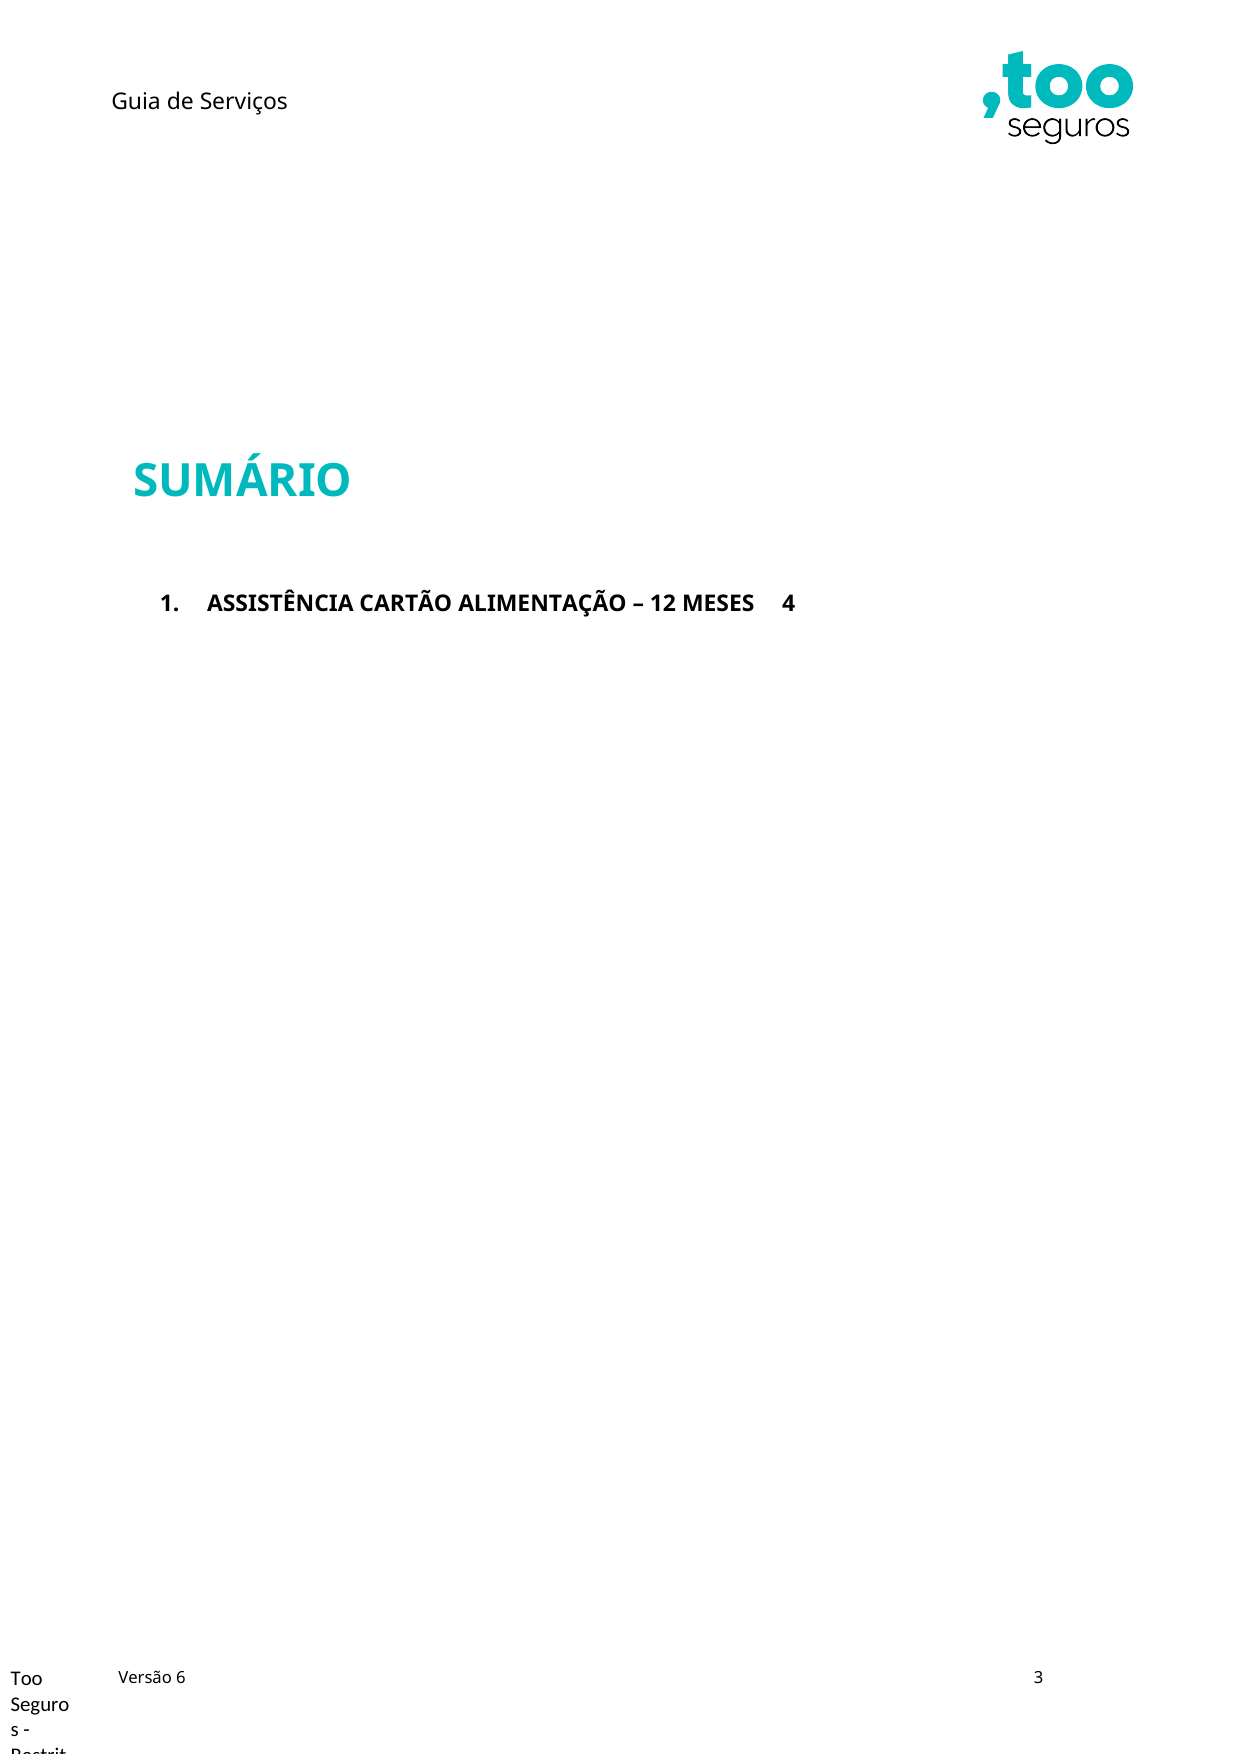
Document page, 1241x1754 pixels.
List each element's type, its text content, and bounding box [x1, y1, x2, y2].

text SUMÁRIO [133, 448, 1152, 510]
picture [964, 29, 1152, 166]
